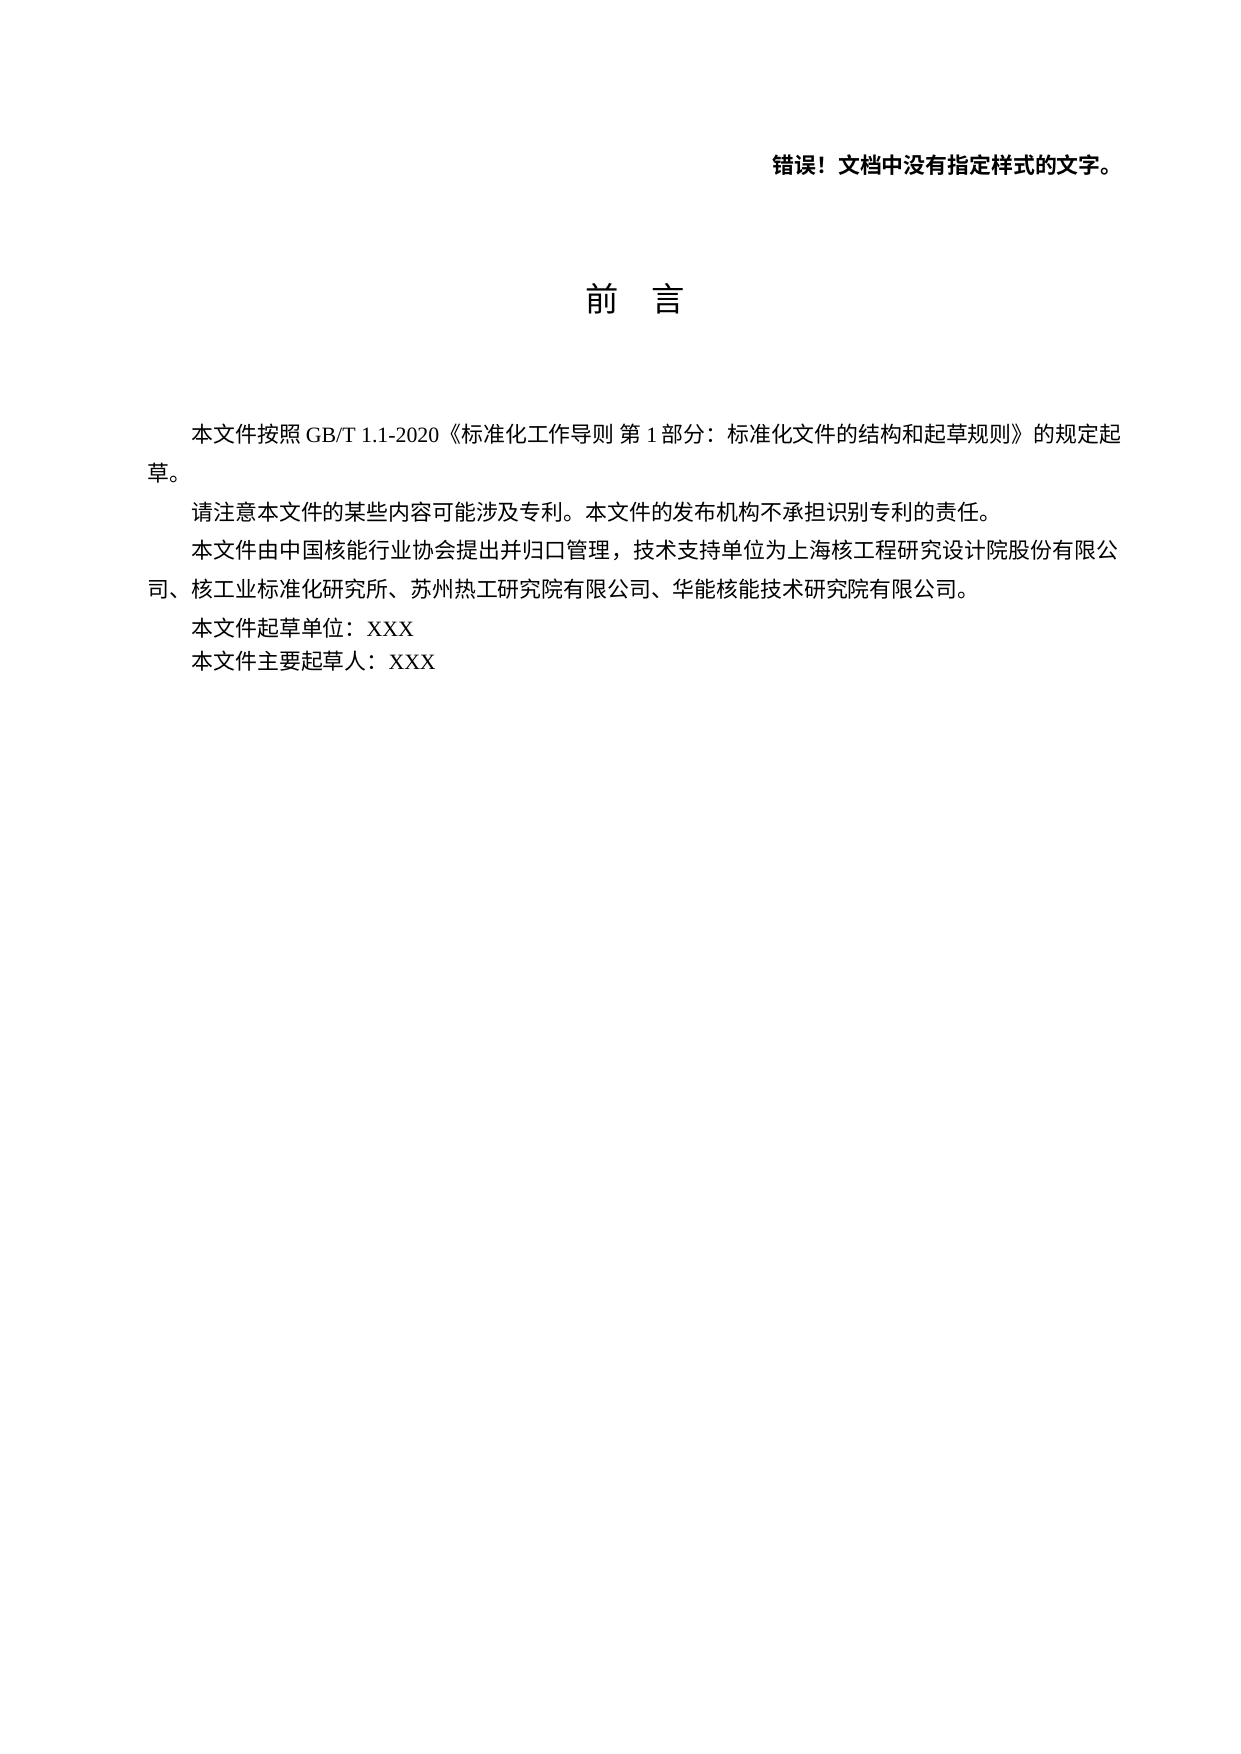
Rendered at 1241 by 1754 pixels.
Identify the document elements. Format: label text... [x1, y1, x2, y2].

text 本文件由中国核能行业协会提出并归口管理，技术支持单位为上海核工程研究设计院股份有限公司、核工业标准化研究所、苏州热工研究院有限公司、华能核能技术研究院有限公司。 [148, 533, 1122, 604]
text 本文件主要起草人：XXX [148, 643, 1122, 676]
text 本文件按照GB/T 1.1-2020《标准化工作导则 第1部分：标准化文件的结构和起草规则》的规定起草。 [148, 417, 1122, 488]
text 本文件起草单位：XXX [148, 611, 1122, 643]
text 前言 [148, 264, 1122, 329]
text 请注意本文件的某些内容可能涉及专利。本文件的发布机构不承担识别专利的责任。 [148, 494, 1122, 527]
